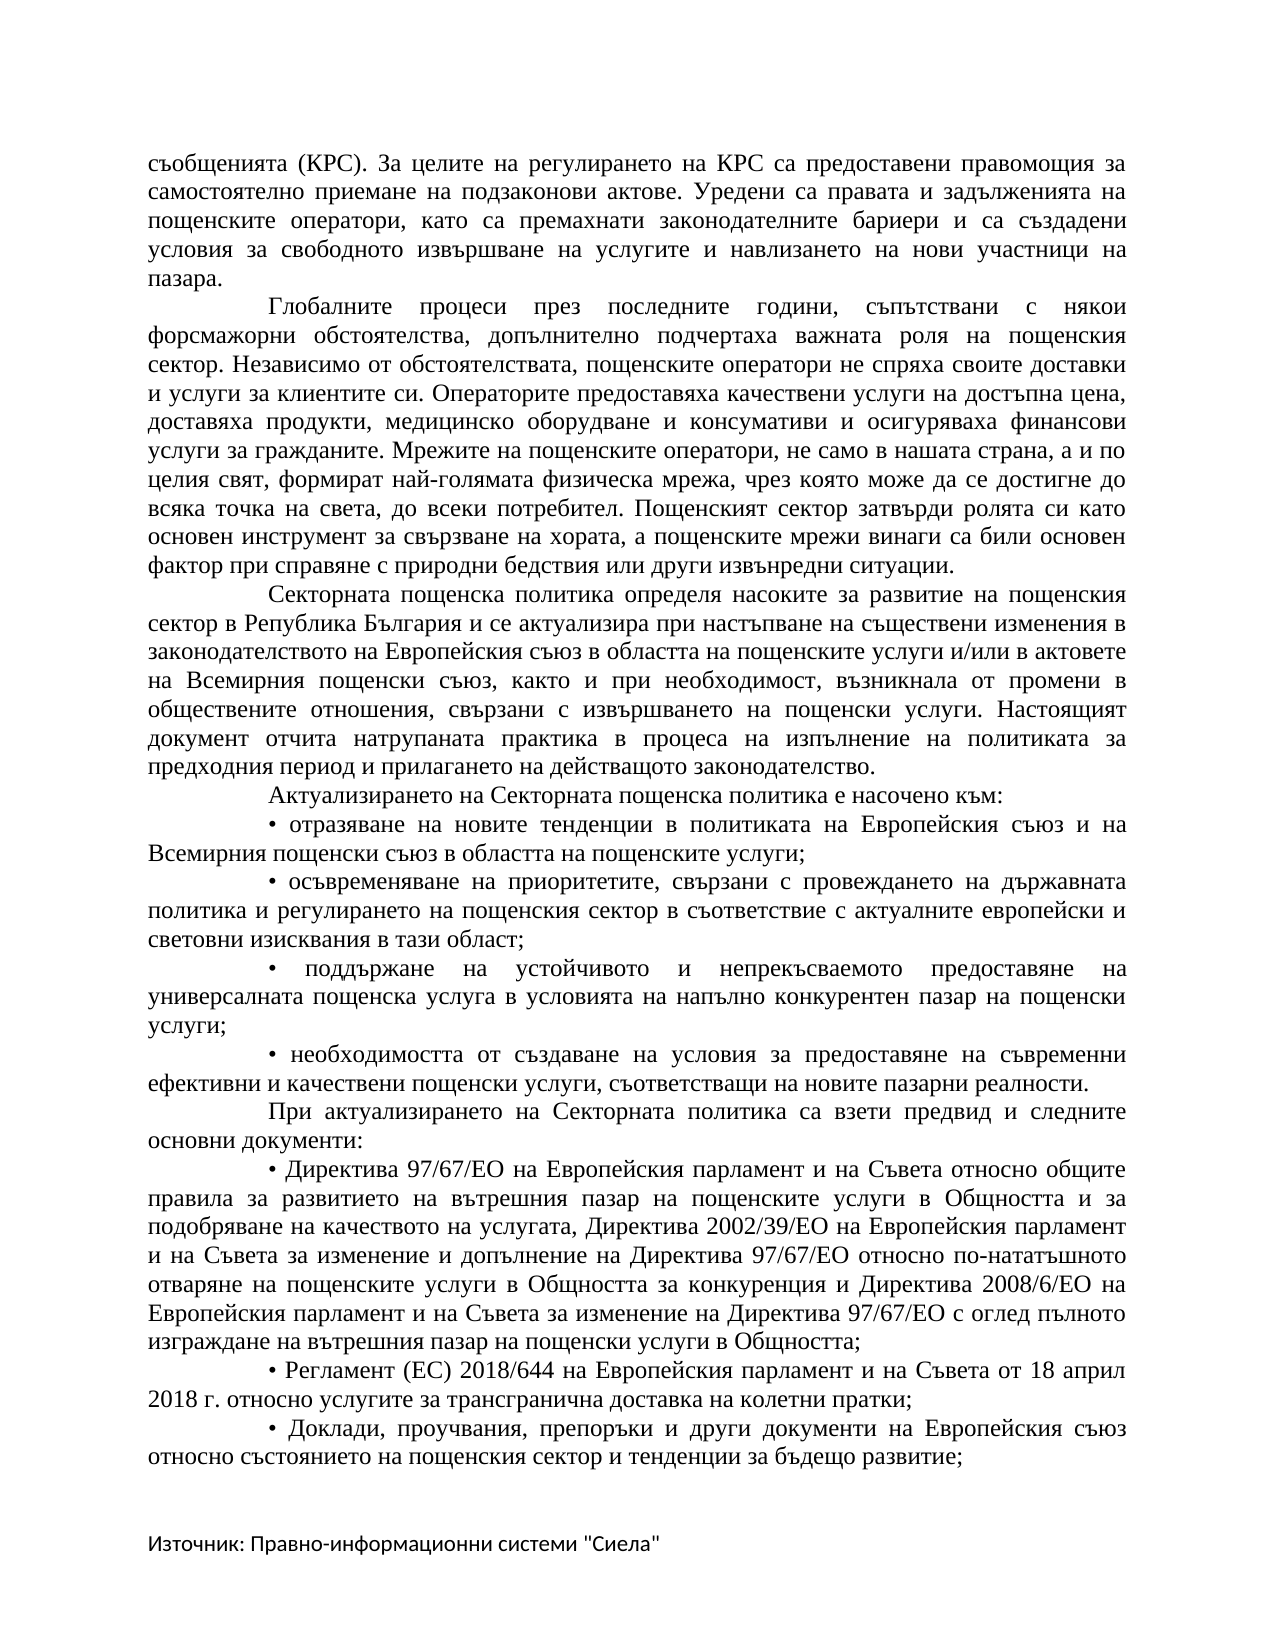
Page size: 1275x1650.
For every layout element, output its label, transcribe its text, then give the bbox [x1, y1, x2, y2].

text Актуализирането на Секторната пощенска политика е насочено към: [148, 780, 1127, 809]
text • поддържане на устойчивото и непрекъсваемото предоставяне на универсалната пощенска услуга в условията на напълно конкурентен пазар на пощенски услуги; [148, 953, 1127, 1039]
text • отразяване на новите тенденции в политиката на Европейския съюз и на Всемирния пощенски съюз в областта на пощенските услуги; [148, 809, 1127, 866]
text • необходимостта от създаване на условия за предоставяне на съвременни ефективни и качествени пощенски услуги, съответстващи на новите пазарни реалности. [148, 1039, 1127, 1096]
text При актуализирането на Секторната политика са взети предвид и следните основни документи: [148, 1096, 1127, 1154]
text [148, 148, 1127, 291]
text Секторната пощенска политика определя насоките за развитие на пощенския сектор в Република България и се актуализира при настъпване на съществени изменения в законодателството на Европейския съюз в областта на пощенските услуги и/или в актовете на Всемирния пощенски съюз, както и при необходимост, възникнала от промени в обществените отношения, свързани с извършването на пощенски услуги. Настоящият документ отчита натрупаната практика в процеса на изпълнение на политиката за предходния период и прилагането на действащото законодателство. [148, 579, 1127, 780]
text Глобалните процеси през последните години, съпътствани с някои форсмажорни обстоятелства, допълнително подчертаха важната роля на пощенския сектор. Независимо от обстоятелствата, пощенските оператори не спряха своите доставки и услуги за клиентите си. Операторите предоставяха качествени услуги на достъпна цена, доставяха продукти, медицинско оборудване и консумативи и осигуряваха финансови услуги за гражданите. Мрежите на пощенските оператори, не само в нашата страна, а и по целия свят, формират най-голямата физическа мрежа, чрез която може да се достигне до всяка точка на света, до всеки потребител. Пощенският сектор затвърди ролята си като основен инструмент за свързване на хората, а пощенските мрежи винаги са били основен фактор при справяне с природни бедствия или други извънредни ситуации. [148, 291, 1127, 579]
text • Директива 97/67/ЕО на Европейския парламент и на Съвета относно общите правила за развитието на вътрешния пазар на пощенските услуги в Общността и за подобряване на качеството на услугата, Директива 2002/39/ЕО на Европейския парламент и на Съвета за изменение и допълнение на Директива 97/67/ЕО относно по-нататъшното отваряне на пощенските услуги в Общността за конкуренция и Директива 2008/6/ЕО на Европейския парламент и на Съвета за изменение на Директива 97/67/ЕО с оглед пълното изграждане на вътрешния пазар на пощенски услуги в Общността; [148, 1154, 1127, 1355]
text • осъвременяване на приоритетите, свързани с провеждането на държавната политика и регулирането на пощенския сектор в съответствие с актуалните европейски и световни изисквания в тази област; [148, 866, 1127, 953]
text • Регламент (ЕС) 2018/644 на Европейския парламент и на Съвета от 18 април 2018 г. относно услугите за трансгранична доставка на колетни пратки; [148, 1355, 1127, 1413]
text • Доклади, проучвания, препоръки и други документи на Европейския съюз относно състоянието на пощенския сектор и тенденции за бъдещо развитие; [148, 1413, 1127, 1470]
